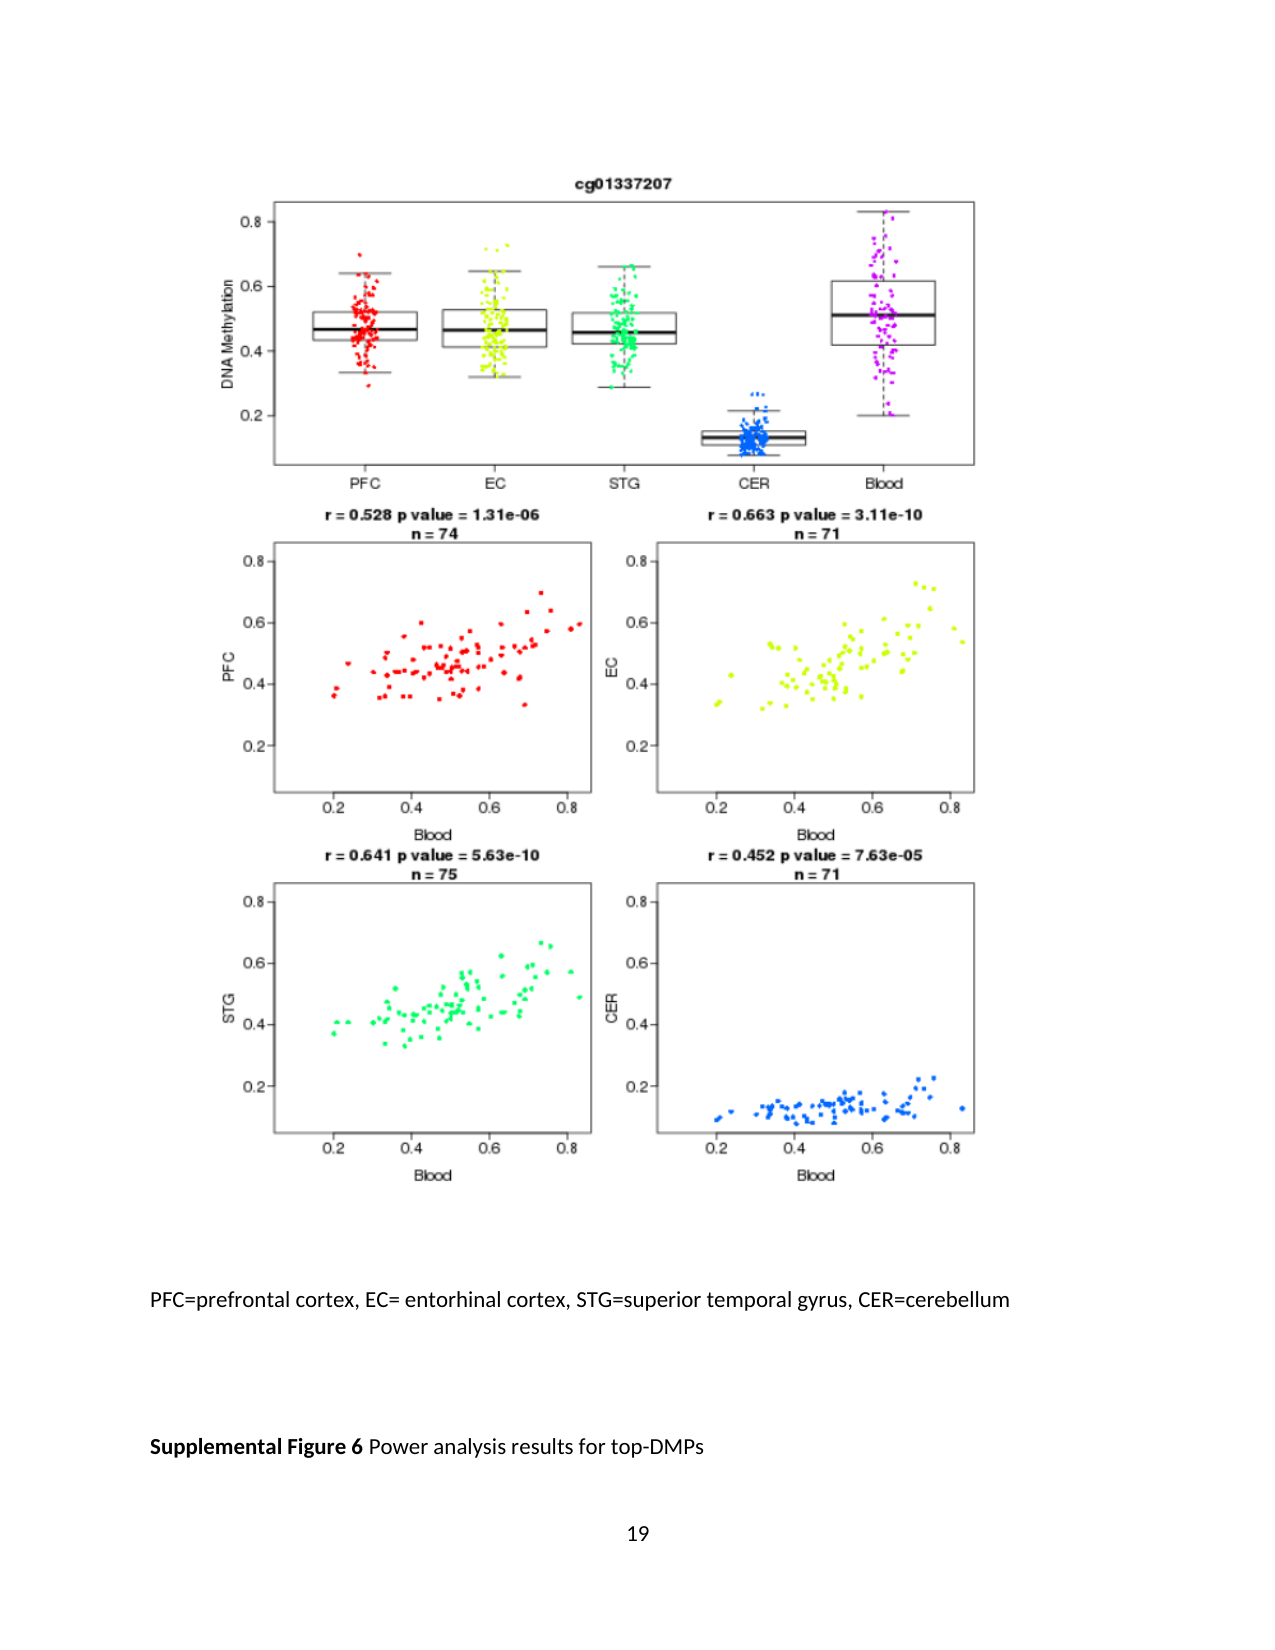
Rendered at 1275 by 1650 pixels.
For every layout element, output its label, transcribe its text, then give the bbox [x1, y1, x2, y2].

text Supplemental Figure 6 Power analysis results for top-DMPs [150, 1432, 1125, 1460]
text PFC=prefrontal cortex, EC= entorhinal cortex, STG=superior temporal gyrus, CER=cerebellum [150, 1285, 1125, 1313]
picture [150, 150, 1086, 1216]
